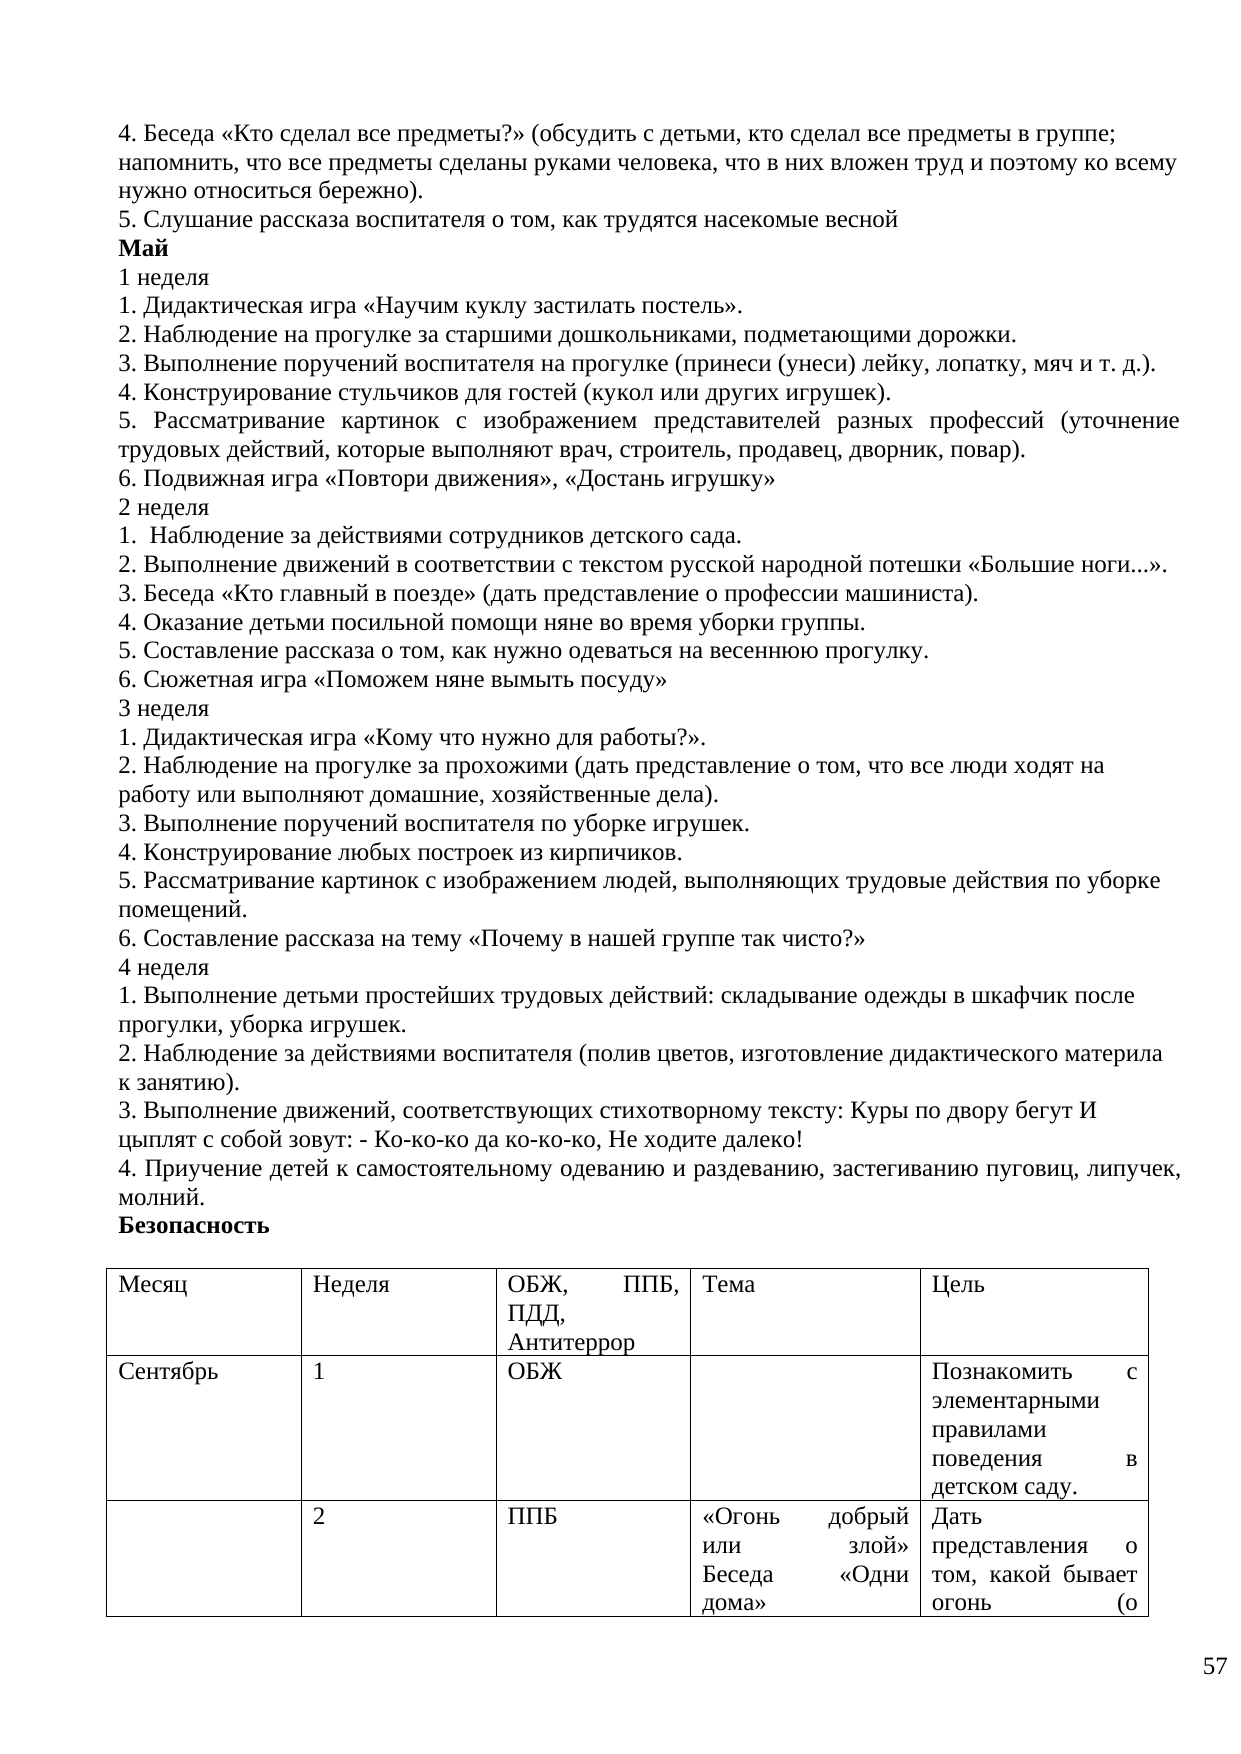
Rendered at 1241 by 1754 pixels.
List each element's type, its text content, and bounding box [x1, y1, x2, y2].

text 2. Выполнение движений в соответствии с текстом русской народной потешки «Большие ноги...». [118, 549, 1181, 578]
text 4. Приучение детей к самостоятельному одеванию и раздеванию, застегиванию пуговиц, липучек, молний. [118, 1153, 1181, 1211]
table_header Цель [921, 1269, 1148, 1355]
text 6. Сюжетная игра «Поможем няне вымыть посуду» [118, 664, 1181, 693]
table_header Тема [691, 1269, 920, 1355]
table_header Неделя [302, 1269, 496, 1355]
text 3 неделя [118, 693, 1181, 722]
text 3. Выполнение поручений воспитателя по уборке игрушек. [118, 808, 1181, 837]
text 1. Дидактическая игра «Научим куклу застилать постель». [118, 291, 1181, 319]
table_cell [107, 1501, 301, 1616]
text 4. Конструирование стульчиков для гостей (кукол или других игрушек). [118, 377, 1181, 406]
text 5. Рассматривание картинок с изображением представителей разных профессий (уточнение трудовых действий, которые выполняют врач, строитель, продавец, дворник, повар). [118, 406, 1181, 463]
text 4. Оказание детьми посильной помощи няне во время уборки группы. [118, 607, 1181, 636]
table_header Месяц [107, 1269, 301, 1355]
table_cell Познакомить с элементарными правилами поведения в детском саду. [921, 1356, 1148, 1500]
text 1. Наблюдение за действиями сотрудников детского сада. [118, 521, 1181, 549]
table_cell 2 [302, 1501, 496, 1616]
text 1. Дидактическая игра «Кому что нужно для работы?». [118, 722, 1181, 751]
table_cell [691, 1501, 920, 1616]
text Безопасность [118, 1211, 1181, 1239]
table_cell ОБЖ [497, 1356, 690, 1500]
text 3. Выполнение движений, соответствующих стихотворному тексту: Куры по двору бегут И цыплят с собой зовут: - Ко-ко-ко да ко-ко-ко, Не ходите далеко! [118, 1096, 1181, 1153]
table_cell Сентябрь [107, 1356, 301, 1500]
text 5. Слушание рассказа воспитателя о том, как трудятся насекомые весной [118, 204, 1181, 233]
text 6. Подвижная игра «Повтори движения», «Достань игрушку» [118, 463, 1181, 492]
text 6. Составление рассказа на тему «Почему в нашей группе так чисто?» [118, 923, 1181, 952]
table_cell ППБ [497, 1501, 690, 1616]
text 3. Беседа «Кто главный в поезде» (дать представление о профессии машиниста). [118, 578, 1181, 607]
text 4. Конструирование любых построек из кирпичиков. [118, 837, 1181, 866]
text 1 неделя [118, 262, 1181, 291]
text 2 неделя [118, 492, 1181, 521]
text 4 неделя [118, 952, 1181, 981]
text 2. Наблюдение на прогулке за прохожими (дать представление о том, что все люди ходят на работу или выполняют домашние, хозяйственные дела). [118, 751, 1181, 808]
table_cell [921, 1501, 1148, 1616]
text 2. Наблюдение на прогулке за старшими дошкольниками, подметающими дорожки. [118, 319, 1181, 348]
table_header ОБЖ, ППБ, ПДД, Антитеррор [497, 1269, 690, 1355]
text Май [118, 233, 1181, 262]
text 5. Рассматривание картинок с изображением людей, выполняющих трудовые действия по уборке помещений. [118, 866, 1181, 923]
text 5. Составление рассказа о том, как нужно одеваться на весеннюю прогулку. [118, 636, 1181, 664]
text 1. Выполнение детьми простейших трудовых действий: складывание одежды в шкафчик после прогулки, уборка игрушек. [118, 981, 1181, 1038]
text 3. Выполнение поручений воспитателя на прогулке (принеси (унеси) лейку, лопатку, мяч и т. д.). [118, 348, 1181, 377]
text 2. Наблюдение за действиями воспитателя (полив цветов, изготовление дидактического материла к занятию). [118, 1038, 1181, 1096]
text 4. Беседа «Кто сделал все предметы?» (обсудить с детьми, кто сделал все предметы в группе; напомнить, что все предметы сделаны руками человека, что в них вложен труд и поэтому ко всему нужно относиться бережно). [118, 118, 1181, 204]
table_cell [691, 1356, 920, 1500]
table_cell 1 [302, 1356, 496, 1500]
